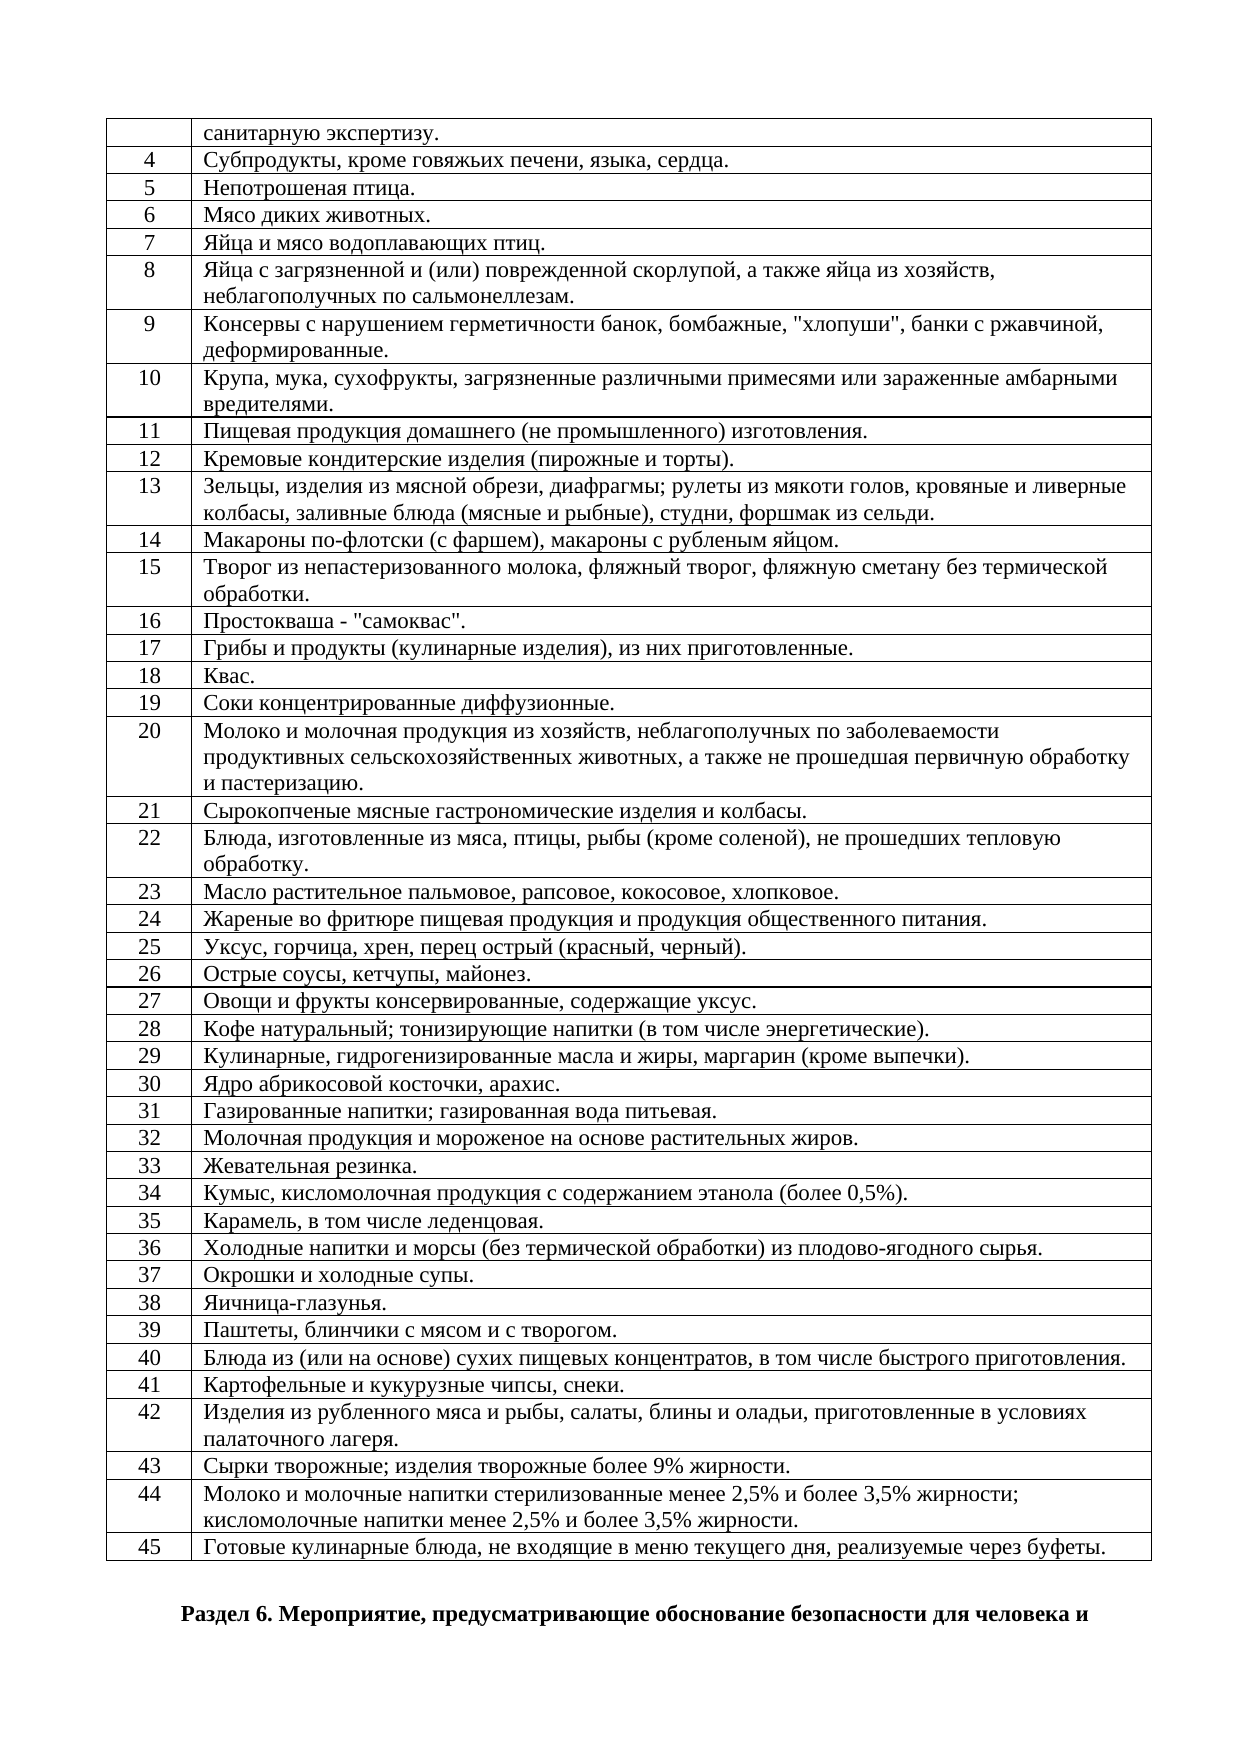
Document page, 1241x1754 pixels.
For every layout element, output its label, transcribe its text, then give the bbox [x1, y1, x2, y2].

table_cell 32 [107, 1125, 191, 1151]
table_cell Карамель, в том числе леденцовая. [192, 1207, 1151, 1233]
table_cell 17 [107, 635, 191, 661]
table_cell Овощи и фрукты консервированные, содержащие уксус. [192, 988, 1151, 1014]
table_cell Масло растительное пальмовое, рапсовое, кокосовое, хлопковое. [192, 878, 1151, 904]
table_cell 43 [107, 1452, 191, 1478]
table_cell 44 [107, 1480, 191, 1532]
table_cell 4 [107, 147, 191, 173]
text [118, 1587, 1152, 1627]
table_cell Кумыс, кисломолочная продукция с содержанием этанола (более 0,5%). [192, 1179, 1151, 1206]
table_cell 30 [107, 1070, 191, 1096]
table_cell 29 [107, 1042, 191, 1069]
table_cell 36 [107, 1234, 191, 1260]
table_cell Картофельные и кукурузные чипсы, снеки. [192, 1371, 1151, 1397]
table_cell 11 [107, 418, 191, 444]
table_cell 37 [107, 1261, 191, 1288]
table_cell 26 [107, 960, 191, 986]
table_cell Субпродукты, кроме говяжьих печени, языка, сердца. [192, 147, 1151, 173]
table_cell Ядро абрикосовой косточки, арахис. [192, 1070, 1151, 1096]
table_cell 24 [107, 905, 191, 932]
table_cell 28 [107, 1015, 191, 1041]
table_cell Сырки творожные; изделия творожные более 9% жирности. [192, 1452, 1151, 1478]
table_cell 8 [107, 256, 191, 309]
table_cell Молоко и молочные напитки стерилизованные менее 2,5% и более 3,5% жирности; кисломолочные напитки менее 2,5% и более 3,5% жирности. [192, 1480, 1151, 1532]
table_cell 15 [107, 553, 191, 606]
table_cell Яйца с загрязненной и (или) поврежденной скорлупой, а также яйца из хозяйств, неблагополучных по сальмонеллезам. [192, 256, 1151, 309]
table_cell Консервы с нарушением герметичности банок, бомбажные, "хлопуши", банки с ржавчиной, деформированные. [192, 310, 1151, 363]
table_cell Готовые кулинарные блюда, не входящие в меню текущего дня, реализуемые через буфеты. [192, 1533, 1151, 1560]
table_cell Мясо диких животных. [192, 201, 1151, 228]
table_cell 34 [107, 1179, 191, 1206]
table_cell Сырокопченые мясные гастрономические изделия и колбасы. [192, 797, 1151, 823]
table_cell 6 [107, 201, 191, 228]
table_cell 21 [107, 797, 191, 823]
table_cell 19 [107, 689, 191, 716]
table_cell Квас. [192, 662, 1151, 688]
table_cell 12 [107, 445, 191, 471]
table_cell 22 [107, 824, 191, 877]
table_cell Жареные во фритюре пищевая продукция и продукция общественного питания. [192, 905, 1151, 932]
table_cell 45 [107, 1533, 191, 1560]
table_cell 41 [107, 1371, 191, 1397]
table_cell 16 [107, 607, 191, 633]
table_cell Пищевая продукция домашнего (не промышленного) изготовления. [192, 418, 1151, 444]
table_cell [192, 119, 1151, 146]
table_cell Блюда из (или на основе) сухих пищевых концентратов, в том числе быстрого приготовления. [192, 1344, 1151, 1370]
table_cell 3 [107, 119, 191, 146]
table_cell 14 [107, 526, 191, 552]
table_cell Кремовые кондитерские изделия (пирожные и торты). [192, 445, 1151, 471]
table_cell 27 [107, 988, 191, 1014]
table_cell Газированные напитки; газированная вода питьевая. [192, 1097, 1151, 1123]
table_cell Молочная продукция и мороженое на основе растительных жиров. [192, 1125, 1151, 1151]
table_cell Соки концентрированные диффузионные. [192, 689, 1151, 716]
table_cell 38 [107, 1289, 191, 1315]
table_cell Кулинарные, гидрогенизированные масла и жиры, маргарин (кроме выпечки). [192, 1042, 1151, 1069]
table_cell 18 [107, 662, 191, 688]
table_cell Яйца и мясо водоплавающих птиц. [192, 229, 1151, 255]
table_cell 23 [107, 878, 191, 904]
table_cell Макароны по-флотски (с фаршем), макароны с рубленым яйцом. [192, 526, 1151, 552]
table_cell 35 [107, 1207, 191, 1233]
table_cell 5 [107, 174, 191, 200]
table_cell 39 [107, 1316, 191, 1343]
table_cell 20 [107, 717, 191, 796]
table_cell Молоко и молочная продукция из хозяйств, неблагополучных по заболеваемости продуктивных сельскохозяйственных животных, а также не прошедшая первичную обработку и пастеризацию. [192, 717, 1151, 796]
table_cell Кофе натуральный; тонизирующие напитки (в том числе энергетические). [192, 1015, 1151, 1041]
table_cell Крупа, мука, сухофрукты, загрязненные различными примесями или зараженные амбарными вредителями. [192, 364, 1151, 416]
table_cell Уксус, горчица, хрен, перец острый (красный, черный). [192, 933, 1151, 959]
table_cell Грибы и продукты (кулинарные изделия), из них приготовленные. [192, 635, 1151, 661]
table_cell 42 [107, 1399, 191, 1451]
table_cell Жевательная резинка. [192, 1152, 1151, 1178]
table_cell 31 [107, 1097, 191, 1123]
table_cell Окрошки и холодные супы. [192, 1261, 1151, 1288]
table_cell Изделия из рубленного мяса и рыбы, салаты, блины и оладьи, приготовленные в условиях палаточного лагеря. [192, 1399, 1151, 1451]
table_cell Творог из непастеризованного молока, фляжный творог, фляжную сметану без термической обработки. [192, 553, 1151, 606]
table_cell 10 [107, 364, 191, 416]
table_cell Непотрошеная птица. [192, 174, 1151, 200]
table_cell Яичница-глазунья. [192, 1289, 1151, 1315]
table_cell Простокваша - "самоквас". [192, 607, 1151, 633]
table_cell 7 [107, 229, 191, 255]
table_cell 33 [107, 1152, 191, 1178]
table_cell Блюда, изготовленные из мяса, птицы, рыбы (кроме соленой), не прошедших тепловую обработку. [192, 824, 1151, 877]
table_cell 13 [107, 472, 191, 525]
table_cell Паштеты, блинчики с мясом и с творогом. [192, 1316, 1151, 1343]
table_cell 9 [107, 310, 191, 363]
table_cell 40 [107, 1344, 191, 1370]
table_cell Острые соусы, кетчупы, майонез. [192, 960, 1151, 986]
table_cell 25 [107, 933, 191, 959]
table_cell Холодные напитки и морсы (без термической обработки) из плодово-ягодного сырья. [192, 1234, 1151, 1260]
table_cell Зельцы, изделия из мясной обрези, диафрагмы; рулеты из мякоти голов, кровяные и ливерные колбасы, заливные блюда (мясные и рыбные), студни, форшмак из сельди. [192, 472, 1151, 525]
